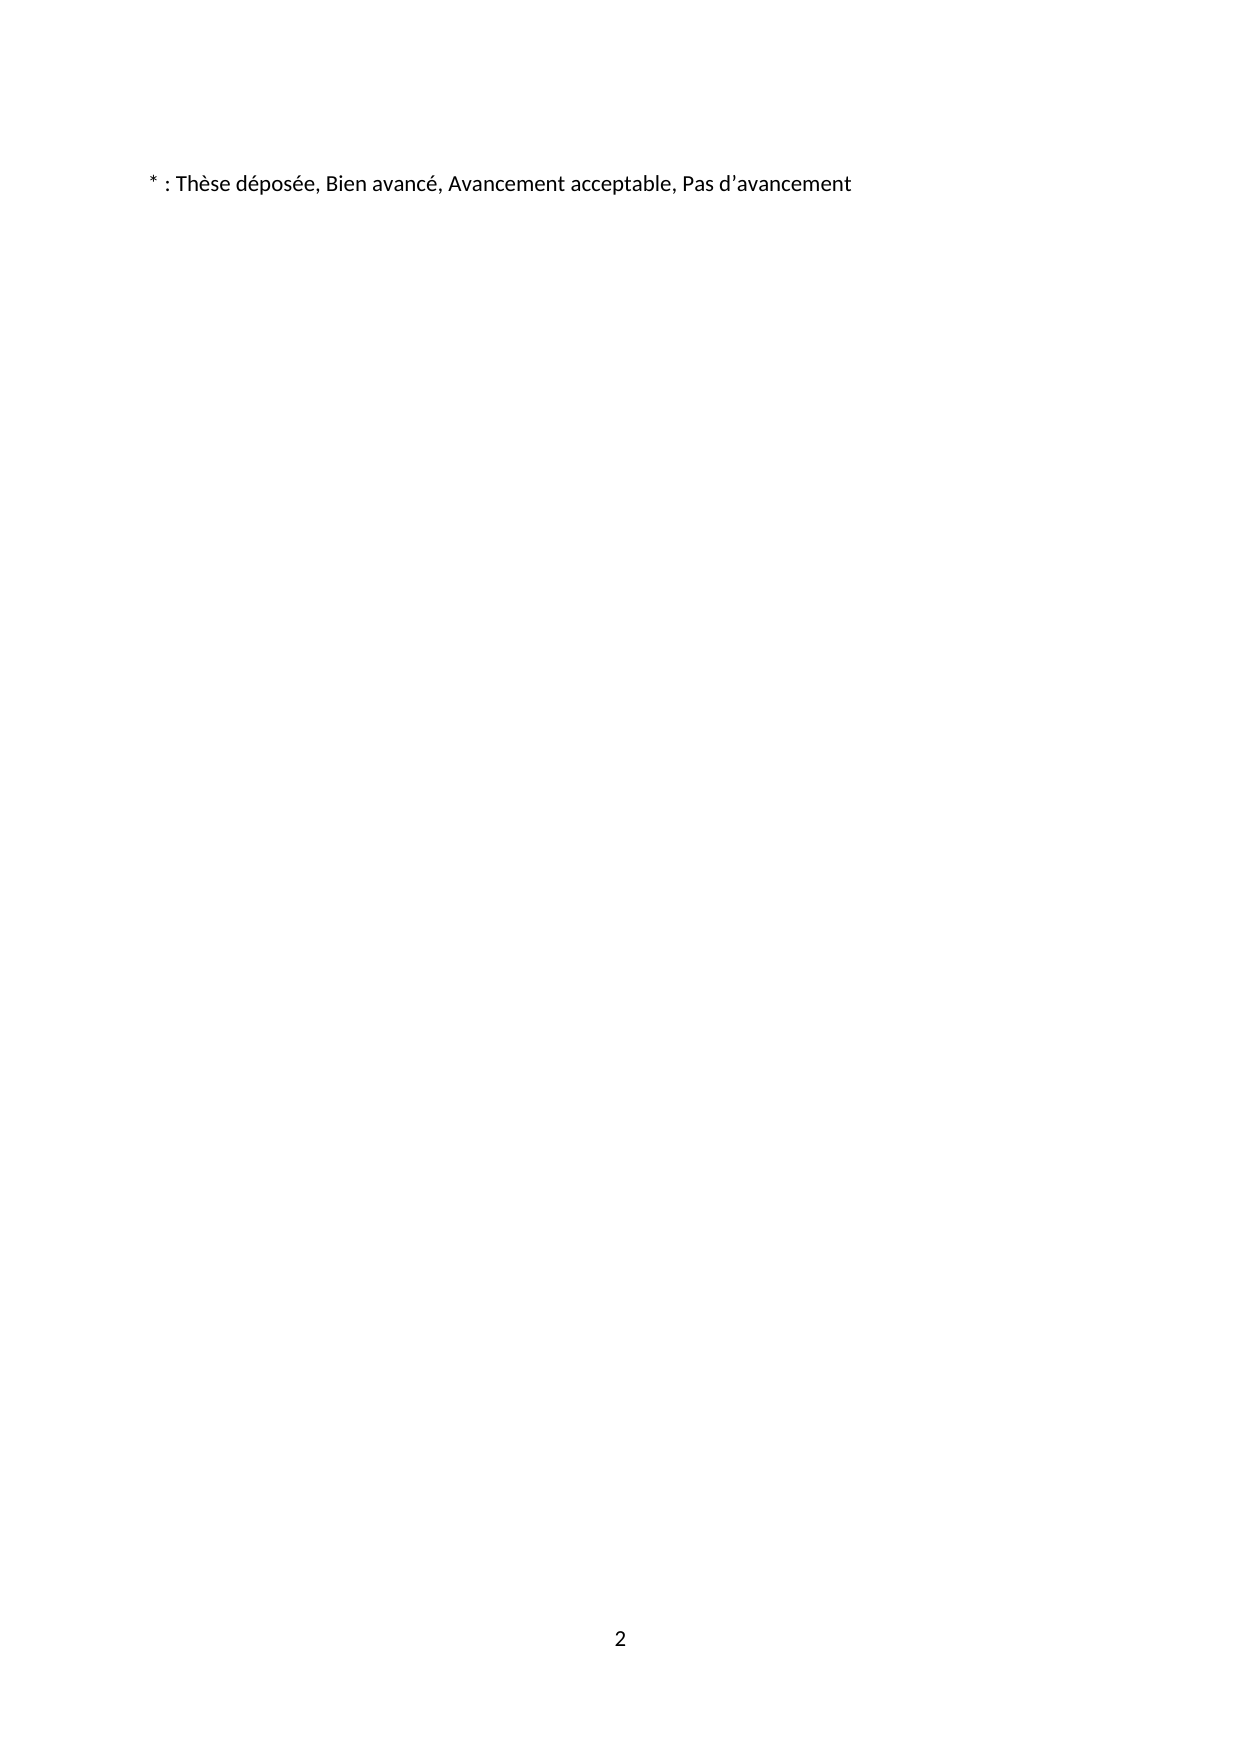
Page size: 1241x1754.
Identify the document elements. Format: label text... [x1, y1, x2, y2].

text * : Thèse déposée, Bien avancé, Avancement acceptable, Pas d’avancement [148, 169, 1093, 197]
